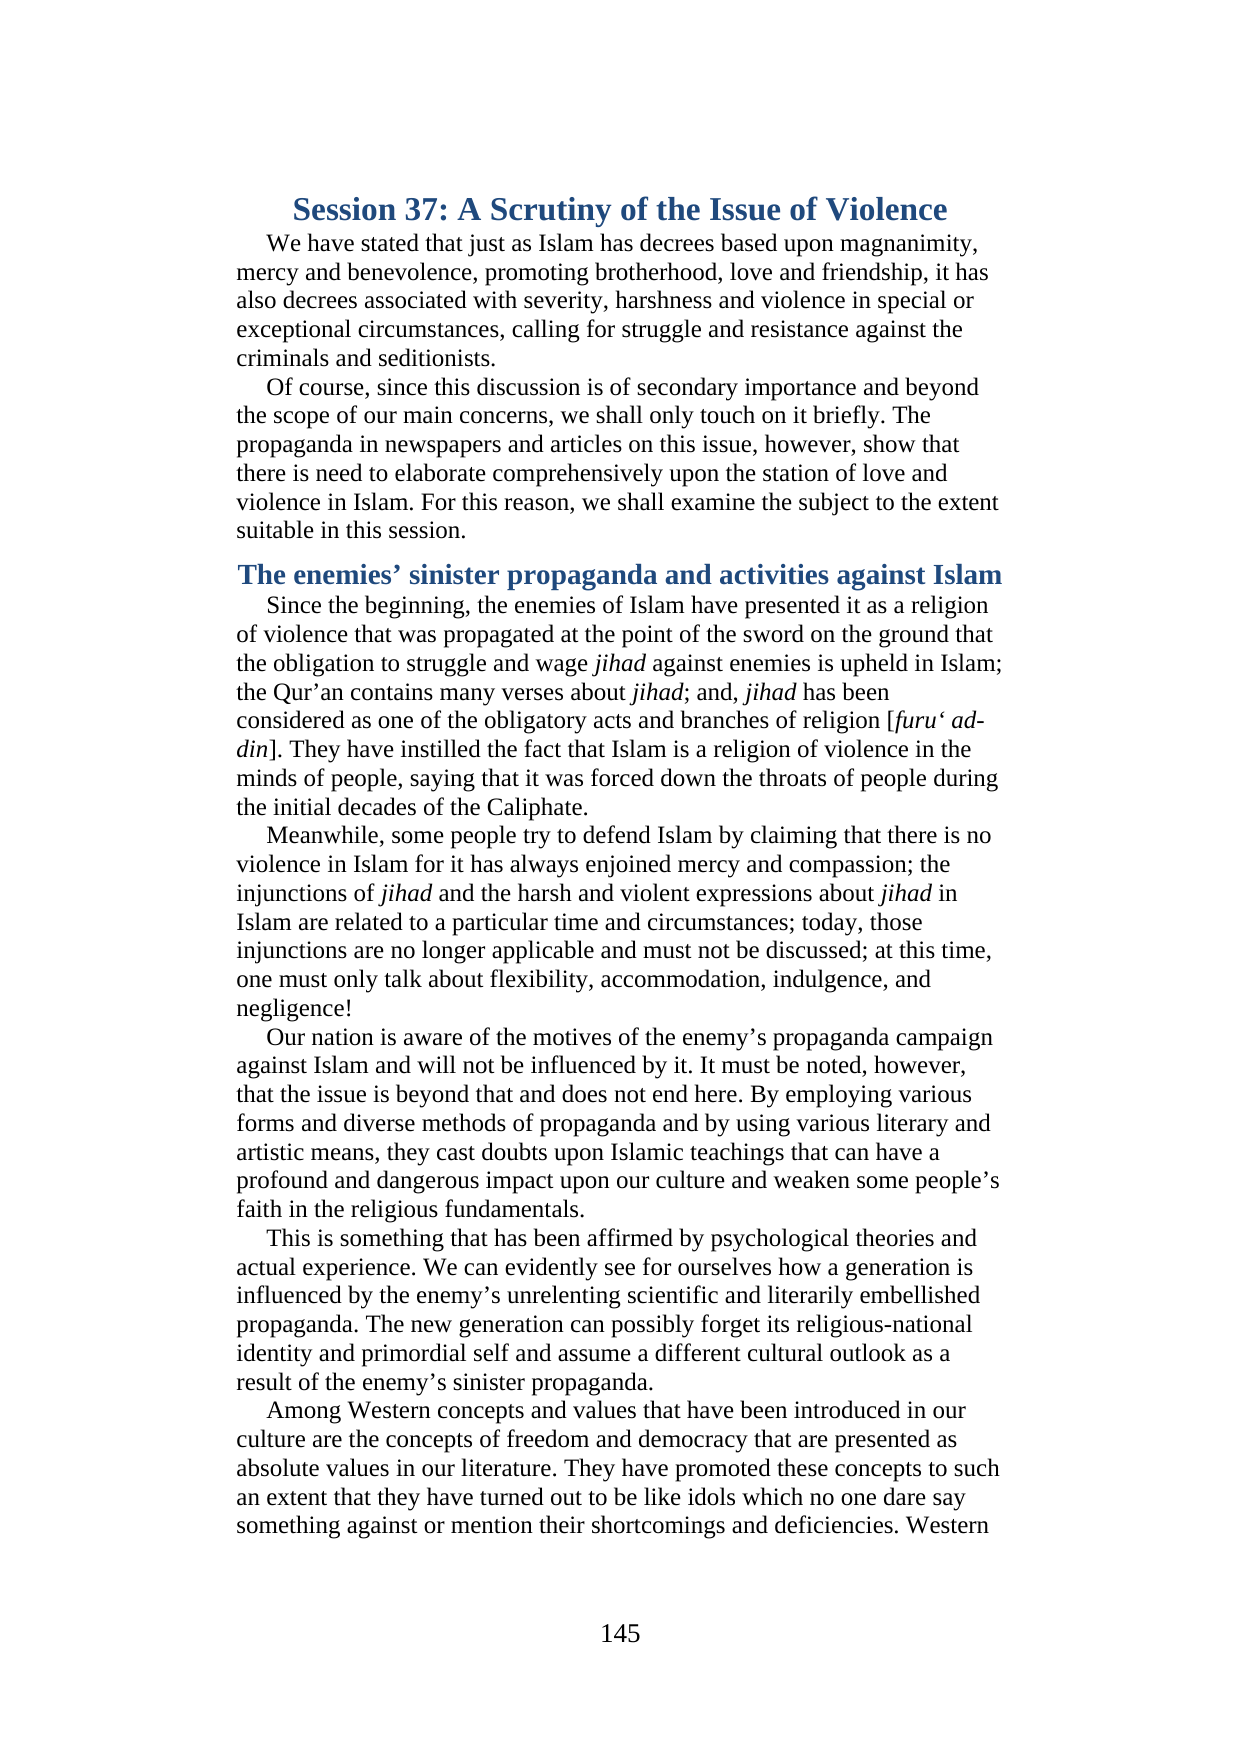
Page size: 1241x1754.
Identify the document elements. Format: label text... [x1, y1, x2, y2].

subtitle Session 37: A Scrutiny of the Issue of Violence [236, 190, 1004, 228]
text Among Western concepts and values that have been introduced in our culture are the concepts of freedom and democracy that are presented as absolute values in our literature. They have promoted these concepts to such an extent that they have turned out to be like idols which no one dare say something against or mention their shortcomings and deficiencies. Western [236, 1395, 1004, 1539]
text Since the beginning, the enemies of Islam have presented it as a religion of violence that was propagated at the point of the sword on the ground that the obligation to struggle and wage jihad against enemies is upheld in Islam; the Qur’an contains many verses about jihad; and, jihad has been considered as one of the obligatory acts and branches of religion [furu‘ ad-din]. They have instilled the fact that Islam is a religion of violence in the minds of people, saying that it was forced down the throats of people during the initial decades of the Caliphate. [236, 590, 1004, 820]
text Our nation is aware of the motives of the enemy’s propaganda campaign against Islam and will not be influenced by it. It must be noted, however, that the issue is beyond that and does not end here. By employing various forms and diverse methods of propaganda and by using various literary and artistic means, they cast doubts upon Islamic teachings that can have a profound and dangerous impact upon our culture and weaken some people’s faith in the religious fundamentals. [236, 1022, 1004, 1223]
text This is something that has been affirmed by psychological theories and actual experience. We can evidently see for ourselves how a generation is influenced by the enemy’s unrelenting scientific and literarily embellished propaganda. The new generation can possibly forget its religious-national identity and primordial self and assume a different cultural outlook as a result of the enemy’s sinister propaganda. [236, 1223, 1004, 1395]
text Of course, since this discussion is of secondary importance and beyond the scope of our main concerns, we shall only touch on it briefly. The propaganda in newspapers and articles on this issue, however, show that there is need to elaborate comprehensively upon the station of love and violence in Islam. For this reason, we shall examine the subject to the extent suitable in this session. [236, 372, 1004, 544]
subtitle The enemies’ sinister propaganda and activities against Islam [236, 557, 1004, 590]
text We have stated that just as Islam has decrees based upon magnanimity, mercy and benevolence, promoting brotherhood, love and friendship, it has also decrees associated with severity, harshness and violence in special or exceptional circumstances, calling for struggle and resistance against the criminals and seditionists. [236, 228, 1004, 372]
text Meanwhile, some people try to defend Islam by claiming that there is no violence in Islam for it has always enjoined mercy and compassion; the injunctions of jihad and the harsh and violent expressions about jihad in Islam are related to a particular time and circumstances; today, those injunctions are no longer applicable and must not be discussed; at this time, one must only talk about flexibility, accommodation, indulgence, and negligence! [236, 820, 1004, 1022]
